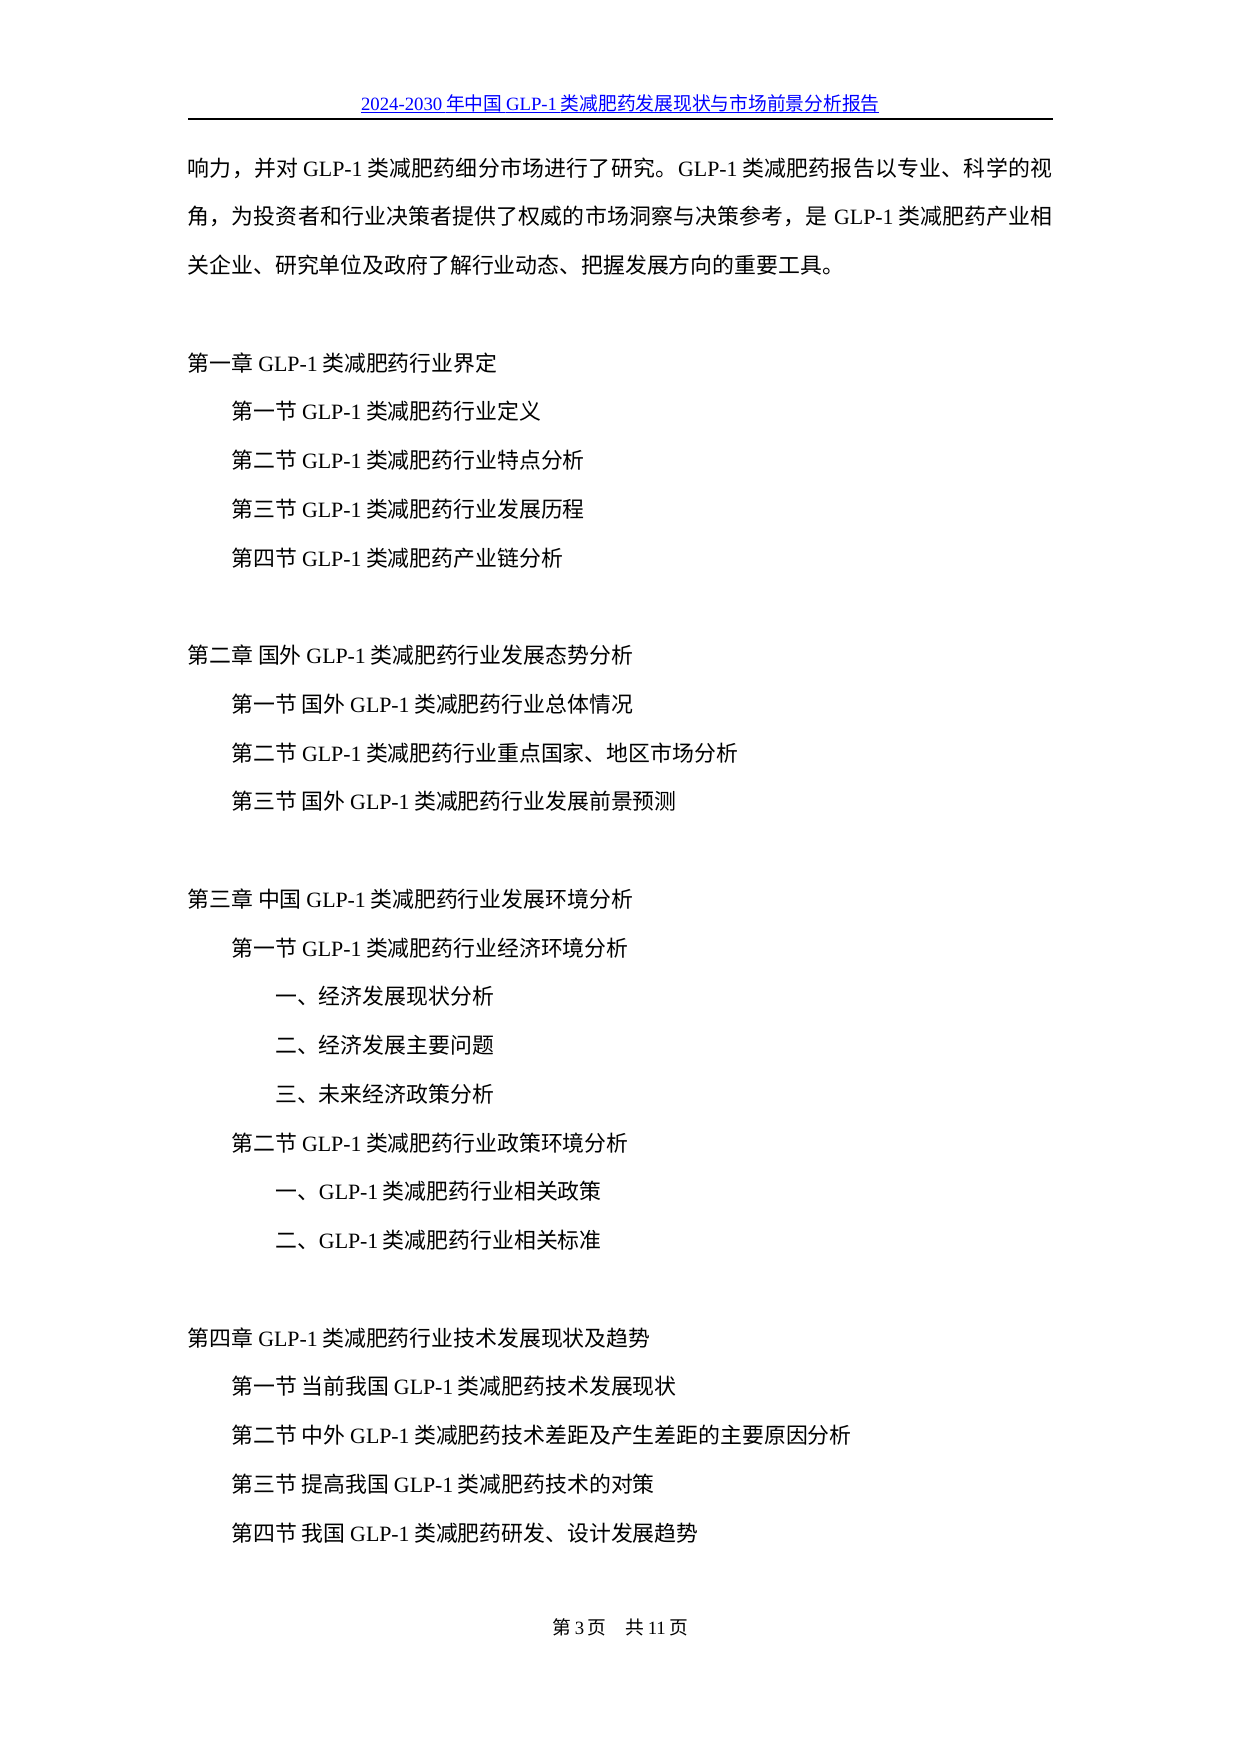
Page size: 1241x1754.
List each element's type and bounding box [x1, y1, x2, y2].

text [187, 150, 1053, 1548]
